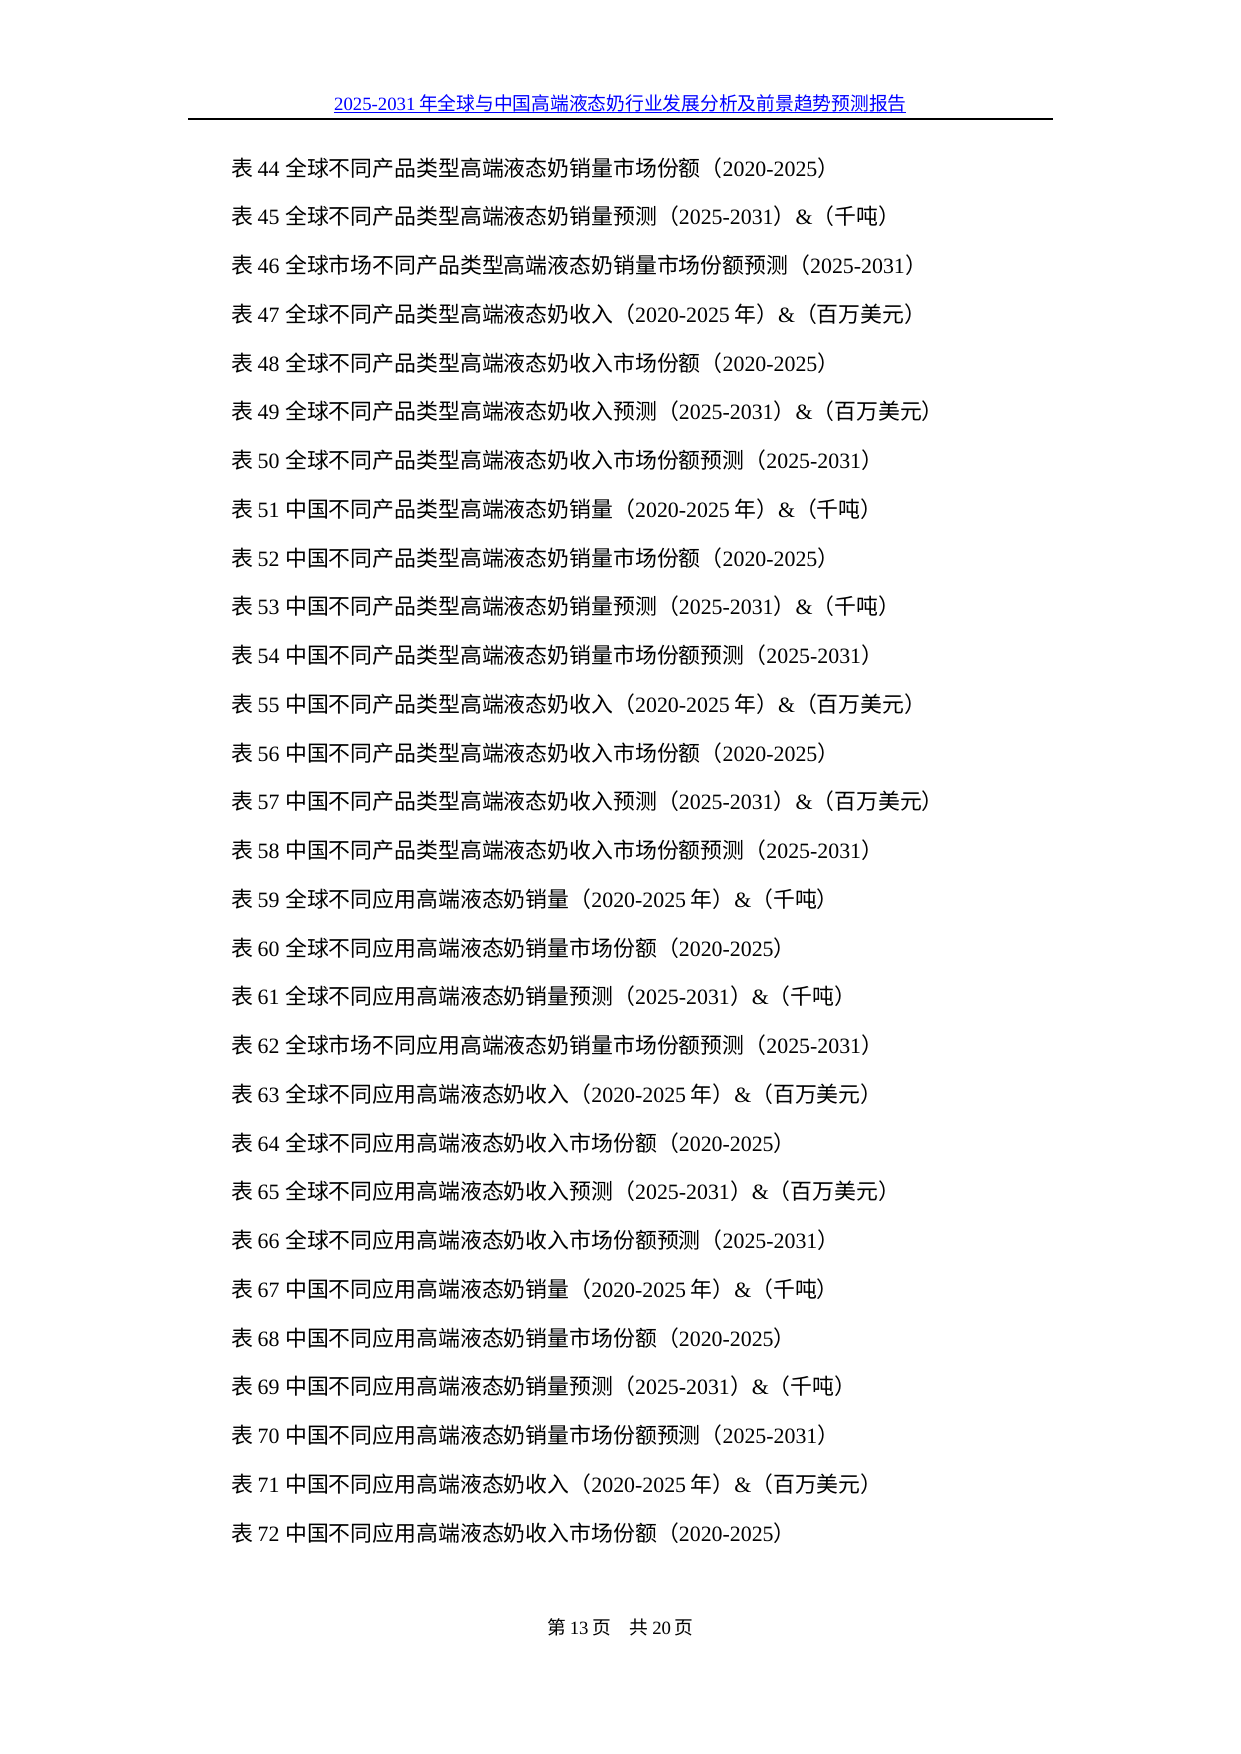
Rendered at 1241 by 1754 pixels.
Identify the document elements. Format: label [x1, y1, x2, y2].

text [187, 150, 1053, 1548]
